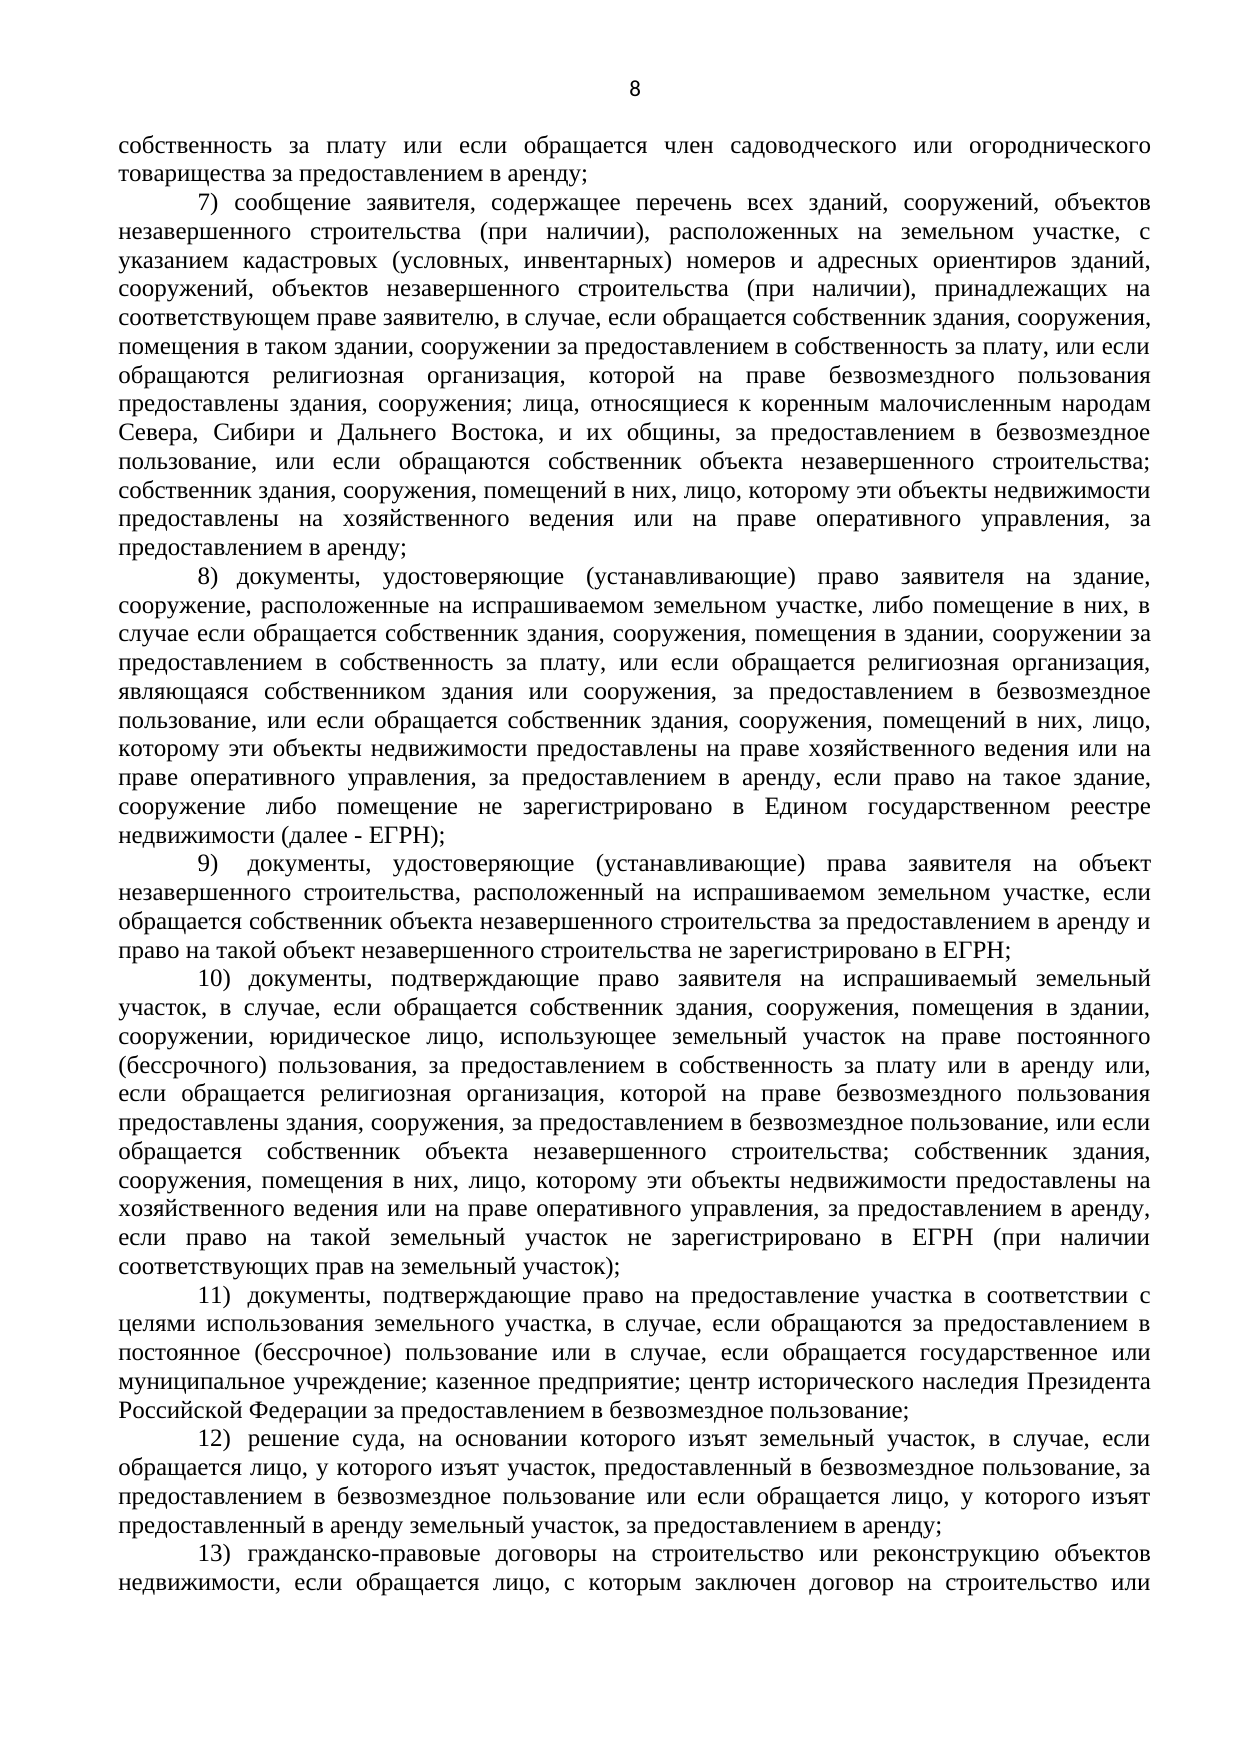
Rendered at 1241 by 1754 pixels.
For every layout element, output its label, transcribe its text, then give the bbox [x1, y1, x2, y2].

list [118, 130, 1152, 187]
list документы, подтверждающие право на предоставление участка в соответствии с целями использования земельного участка, в случае, если обращаются за предоставлением в постоянное (бессрочное) пользование или в случае, если обращается государственное или муниципальное учреждение; казенное предприятие; центр исторического наследия Президента Российской Федерации за предоставлением в безвозмездное пользование; [118, 1280, 1152, 1423]
list сообщение заявителя, содержащее перечень всех зданий, сооружений, объектов незавершенного строительства (при наличии), расположенных на земельном участке, с указанием кадастровых (условных, инвентарных) номеров и адресных ориентиров зданий, сооружений, объектов незавершенного строительства (при наличии), принадлежащих на соответствующем праве заявителю, в случае, если обращается собственник здания, сооружения, помещения в таком здании, сооружении за предоставлением в собственность за плату, или если обращаются религиозная организация, которой на праве безвозмездного пользования предоставлены здания, сооружения; лица, относящиеся к коренным малочисленным народам Севера, Сибири и Дальнего Востока, и их общины, за предоставлением в безвозмездное пользование, или если обращаются собственник объекта незавершенного строительства; собственник здания, сооружения, помещений в них, лицо, которому эти объекты недвижимости предоставлены на хозяйственного ведения или на праве оперативного управления, за предоставлением в аренду; [118, 187, 1152, 561]
list документы, удостоверяющие (устанавливающие) право заявителя на здание, сооружение, расположенные на испрашиваемом земельном участке, либо помещение в них, в случае если обращается собственник здания, сооружения, помещения в здании, сооружении за предоставлением в собственность за плату, или если обращается религиозная организация, являющаяся собственником здания или сооружения, за предоставлением в безвозмездное пользование, или если обращается собственник здания, сооружения, помещений в них, лицо, которому эти объекты недвижимости предоставлены на праве хозяйственного ведения или на праве оперативного управления, за предоставлением в аренду, если право на такое здание, сооружение либо помещение не зарегистрировано в Едином государственном реестре недвижимости (далее - ЕГРН); [118, 561, 1152, 848]
list решение суда, на основании которого изъят земельный участок, в случае, если обращается лицо, у которого изъят участок, предоставленный в безвозмездное пользование, за предоставлением в безвозмездное пользование или если обращается лицо, у которого изъят предоставленный в аренду земельный участок, за предоставлением в аренду; [118, 1423, 1152, 1538]
list документы, удостоверяющие (устанавливающие) права заявителя на объект незавершенного строительства, расположенный на испрашиваемом земельном участке, если обращается собственник объекта незавершенного строительства за предоставлением в аренду и право на такой объект незавершенного строительства не зарегистрировано в ЕГРН; [118, 848, 1152, 963]
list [118, 1538, 1152, 1596]
list документы, подтверждающие право заявителя на испрашиваемый земельный участок, в случае, если обращается собственник здания, сооружения, помещения в здании, сооружении, юридическое лицо, использующее земельный участок на праве постоянного (бессрочного) пользования, за предоставлением в собственность за плату или в аренду или, если обращается религиозная организация, которой на праве безвозмездного пользования предоставлены здания, сооружения, за предоставлением в безвозмездное пользование, или если обращается собственник объекта незавершенного строительства; собственник здания, сооружения, помещения в них, лицо, которому эти объекты недвижимости предоставлены на хозяйственного ведения или на праве оперативного управления, за предоставлением в аренду, если право на такой земельный участок не зарегистрировано в ЕГРН (при наличии соответствующих прав на земельный участок); [118, 963, 1152, 1280]
